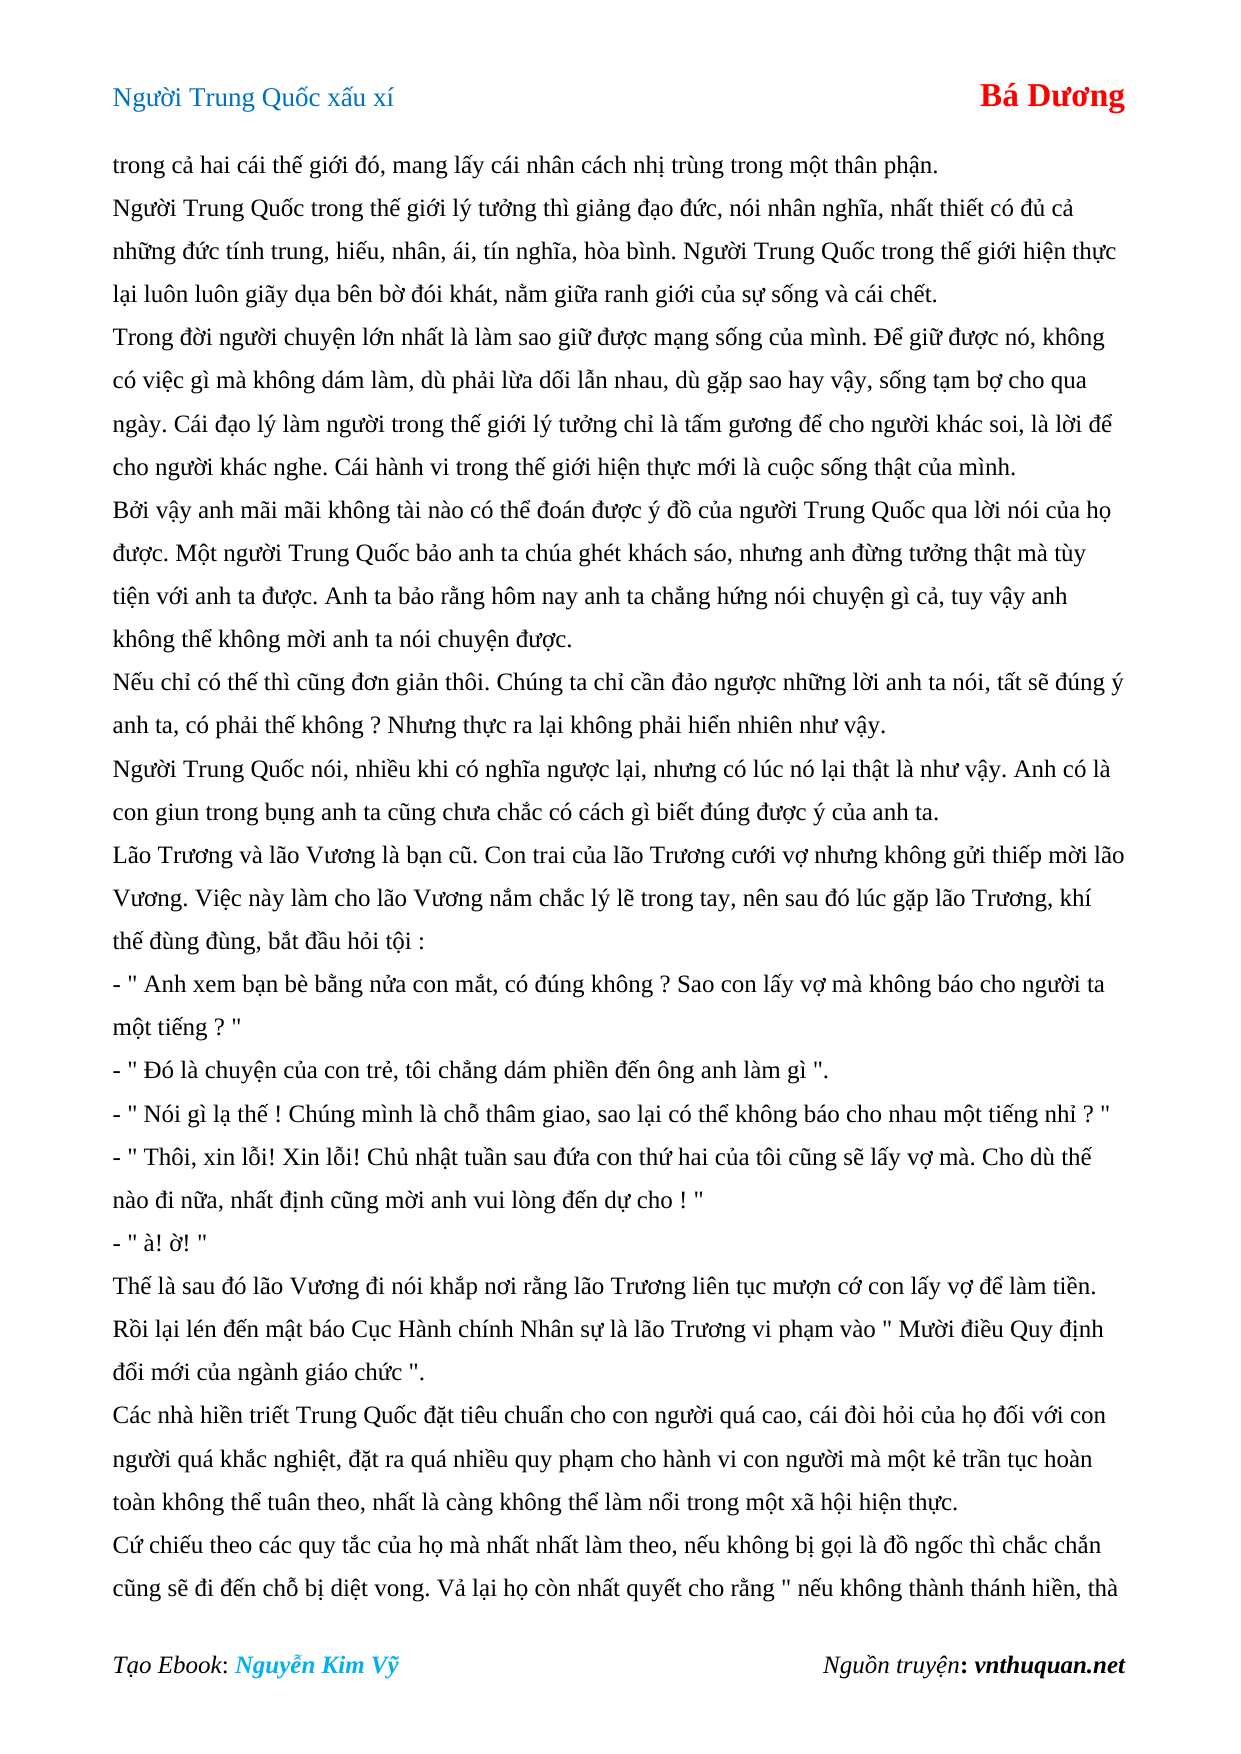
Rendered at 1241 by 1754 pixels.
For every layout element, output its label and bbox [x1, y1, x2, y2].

text [112, 150, 1128, 1602]
